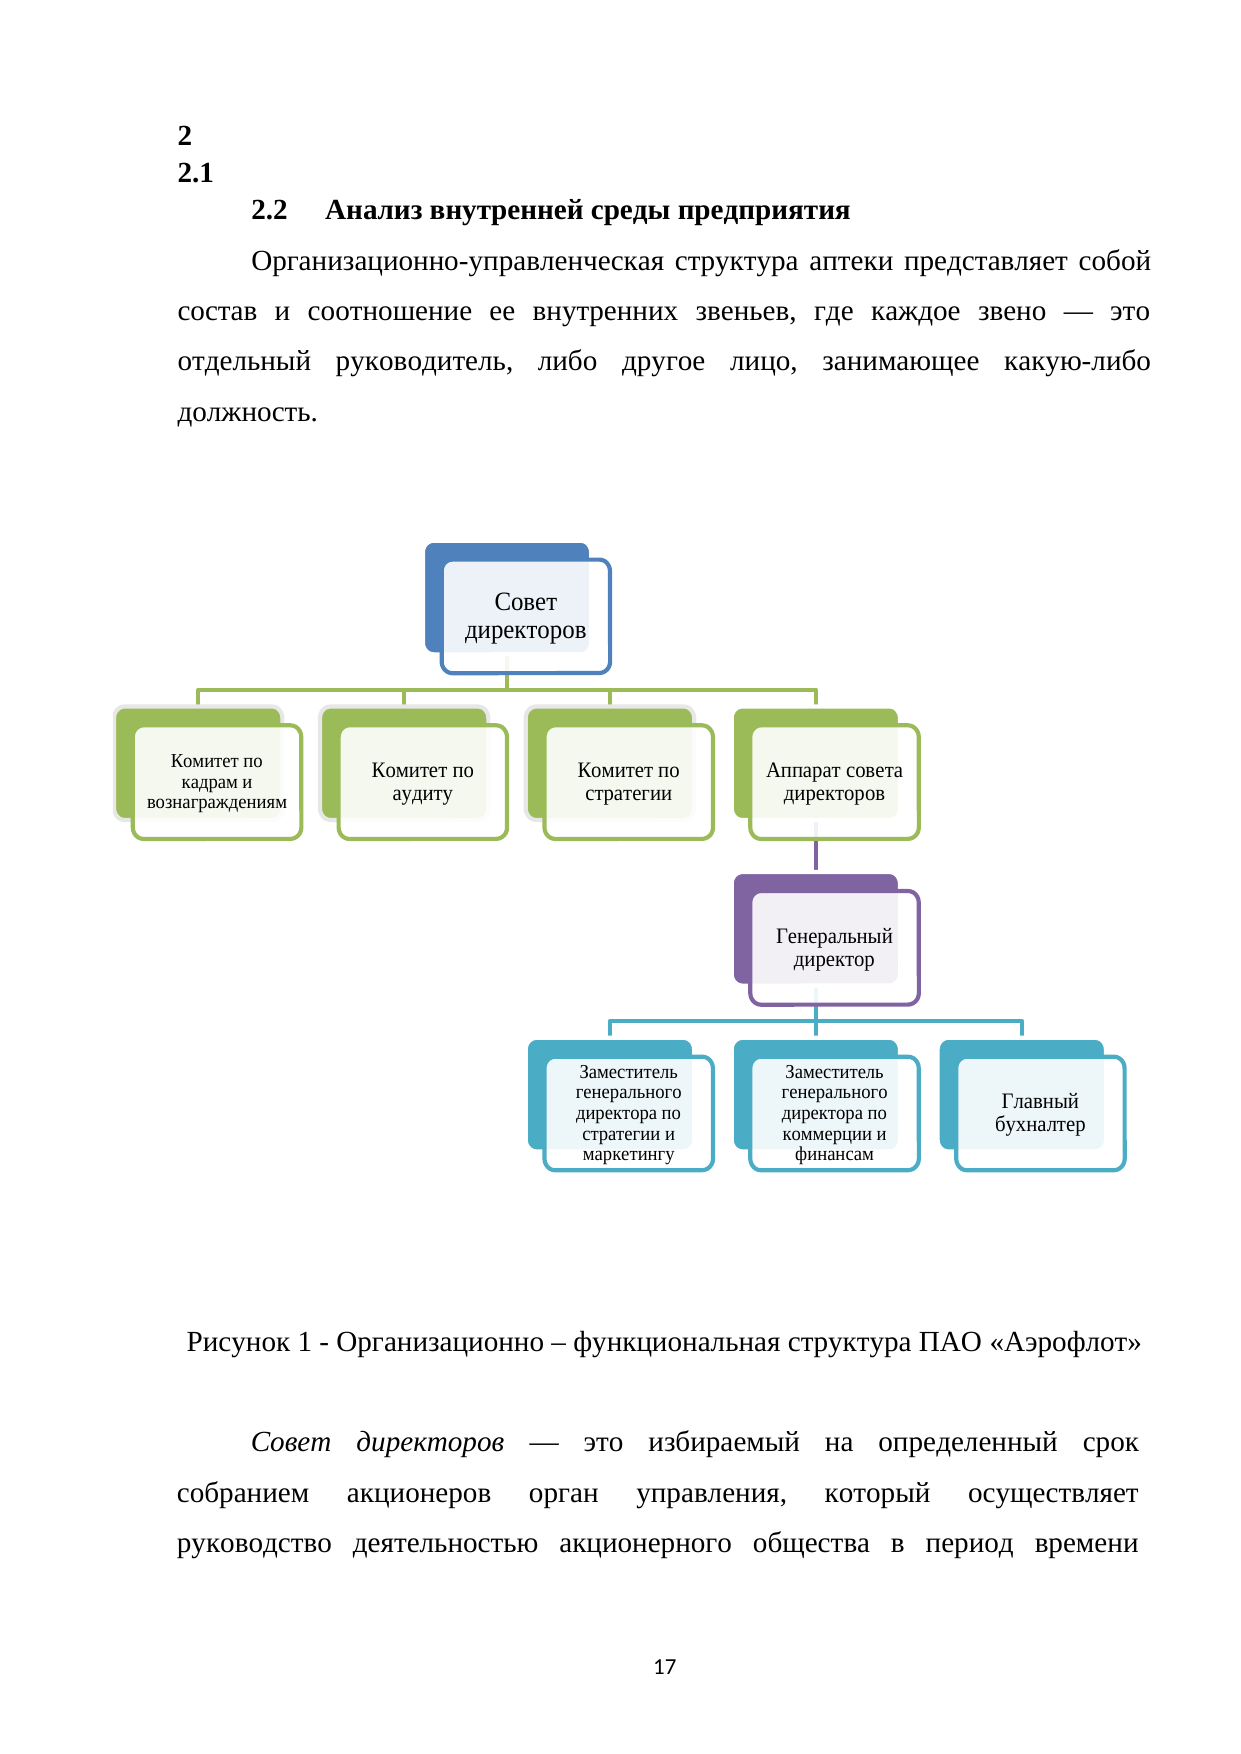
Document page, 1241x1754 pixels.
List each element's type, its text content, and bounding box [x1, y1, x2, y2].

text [177, 1424, 1139, 1559]
text Организационно-управленческая структура аптеки представляет собой состав и соотношение ее внутренних звеньев, где каждое звено — это отдельный руководитель, либо другое лицо, занимающее какую-либо должность. [177, 243, 1152, 427]
text Рисунок 1 - Организационно – функциональная структура ПАО «Аэрофлот» [177, 1324, 1152, 1357]
subtitle Анализ внутренней среды предприятия [177, 192, 1152, 226]
